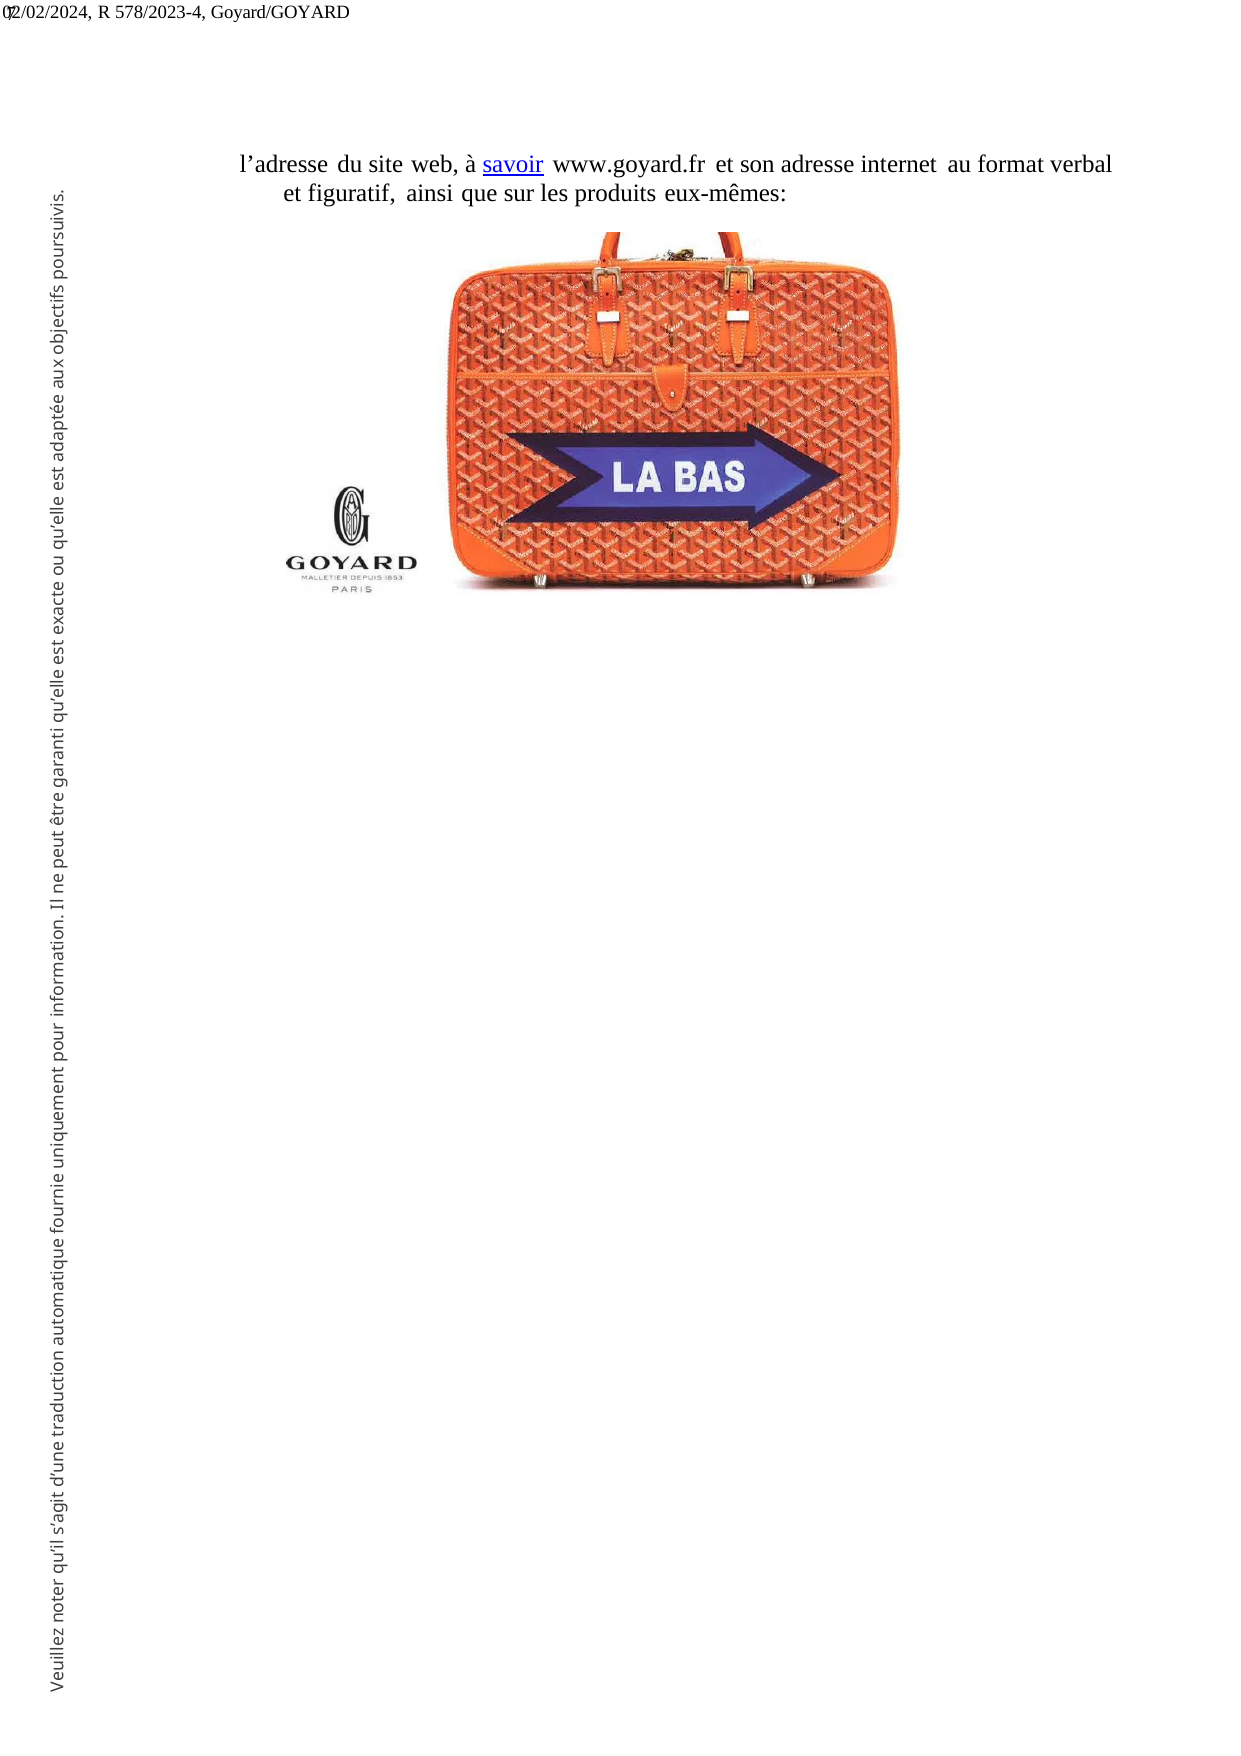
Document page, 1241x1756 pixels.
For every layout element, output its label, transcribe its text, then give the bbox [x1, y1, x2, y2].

picture [282, 485, 418, 596]
picture [436, 232, 906, 597]
text l’adresse du site web, à savoir www.goyard.fr et son adresse internet au format verbal et figuratif, ainsi que sur les produits eux-mêmes: [239, 150, 1122, 207]
